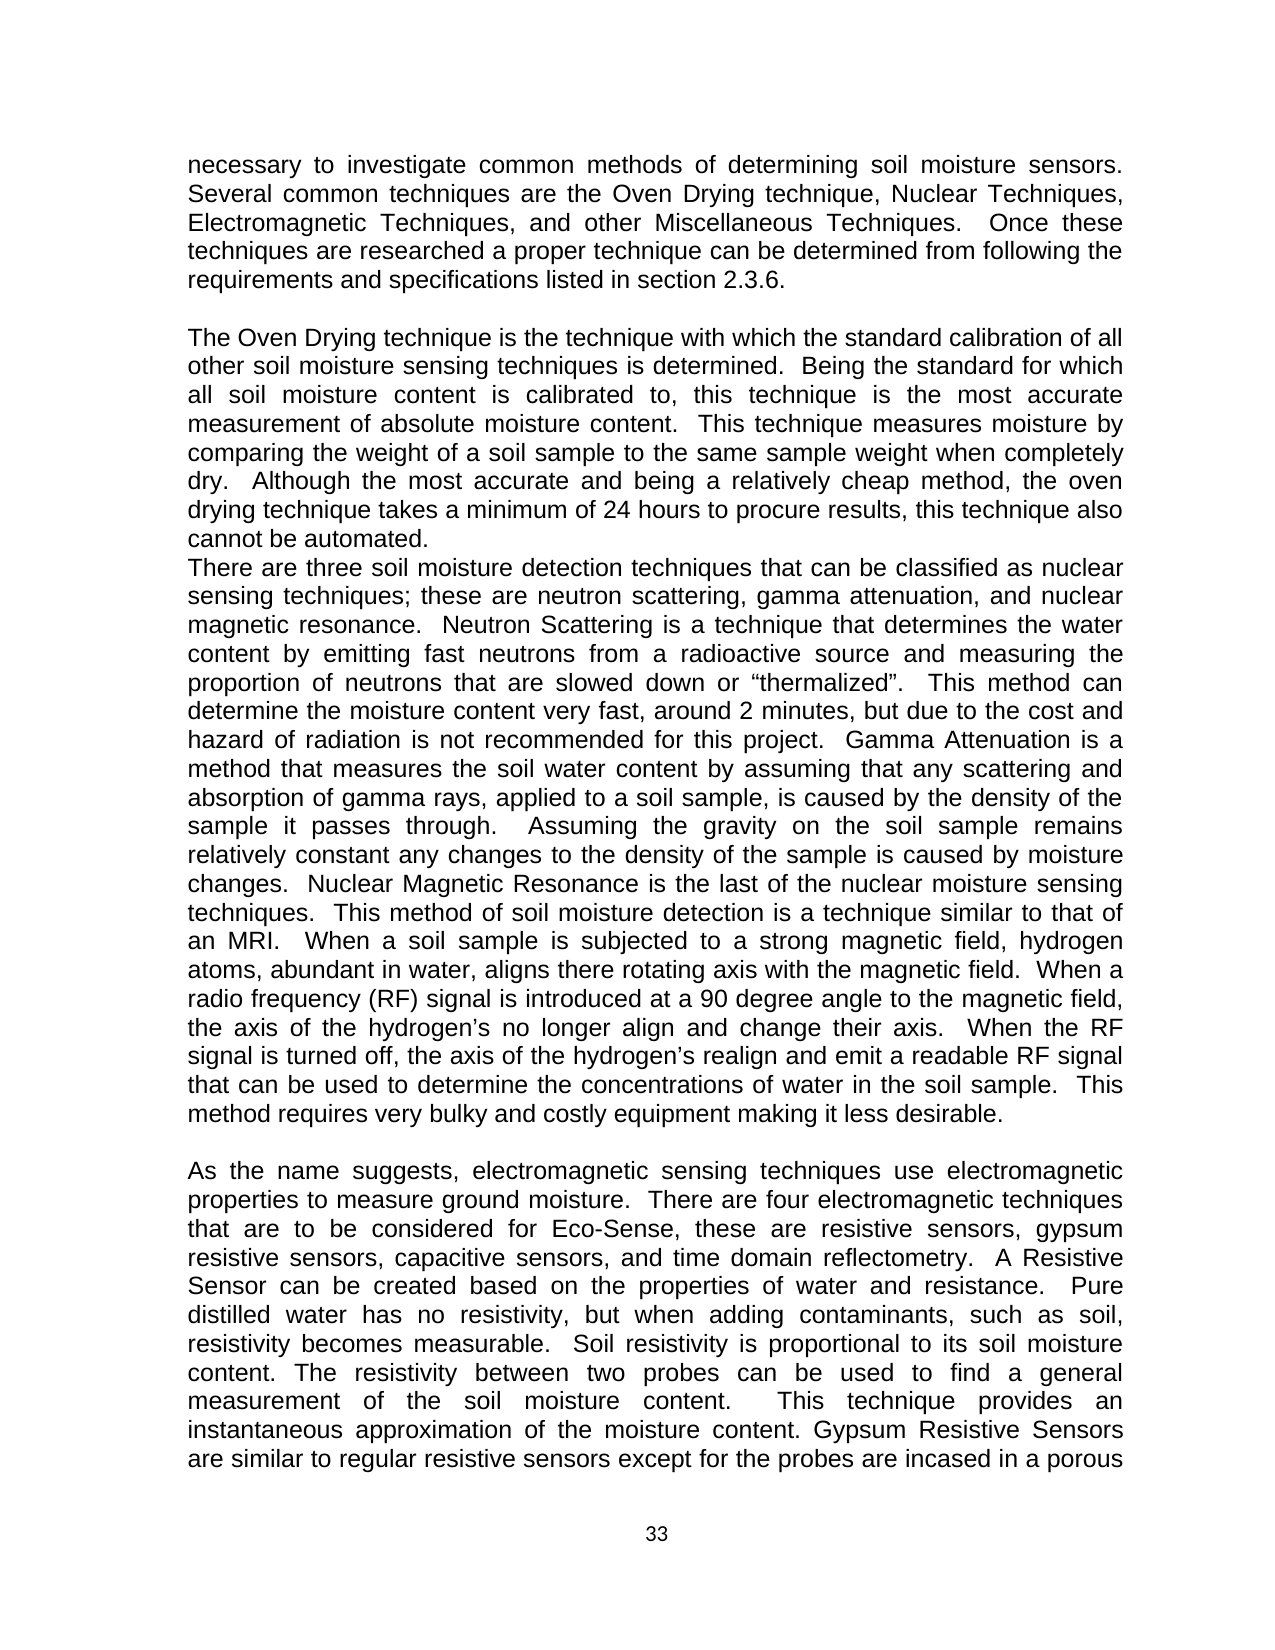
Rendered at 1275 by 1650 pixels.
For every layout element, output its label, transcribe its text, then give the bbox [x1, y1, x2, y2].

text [187, 150, 1125, 294]
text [187, 1156, 1125, 1472]
text The Oven Drying technique is the technique with which the standard calibration of all other soil moisture sensing techniques is determined. Being the standard for which all soil moisture content is calibrated to, this technique is the most accurate measurement of absolute moisture content. This technique measures moisture by comparing the weight of a soil sample to the same sample weight when completely dry. Although the most accurate and being a relatively cheap method, the oven drying technique takes a minimum of 24 hours to procure results, this technique also cannot be automated. [187, 322, 1125, 552]
text There are three soil moisture detection techniques that can be classified as nuclear sensing techniques; these are neutron scattering, gamma attenuation, and nuclear magnetic resonance. Neutron Scattering is a technique that determines the water content by emitting fast neutrons from a radioactive source and measuring the proportion of neutrons that are slowed down or “thermalized”. This method can determine the moisture content very fast, around 2 minutes, but due to the cost and hazard of radiation is not recommended for this project. Gamma Attenuation is a method that measures the soil water content by assuming that any scattering and absorption of gamma rays, applied to a soil sample, is caused by the density of the sample it passes through. Assuming the gravity on the soil sample remains relatively constant any changes to the density of the sample is caused by moisture changes. Nuclear Magnetic Resonance is the last of the nuclear moisture sensing techniques. This method of soil moisture detection is a technique similar to that of an MRI. When a soil sample is subjected to a strong magnetic field, hydrogen atoms, abundant in water, aligns there rotating axis with the magnetic field. When a radio frequency (RF) signal is introduced at a 90 degree angle to the magnetic field, the axis of the hydrogen’s no longer align and change their axis. When the RF signal is turned off, the axis of the hydrogen’s realign and emit a readable RF signal that can be used to determine the concentrations of water in the soil sample. This method requires very bulky and costly equipment making it less desirable. [187, 552, 1125, 1127]
